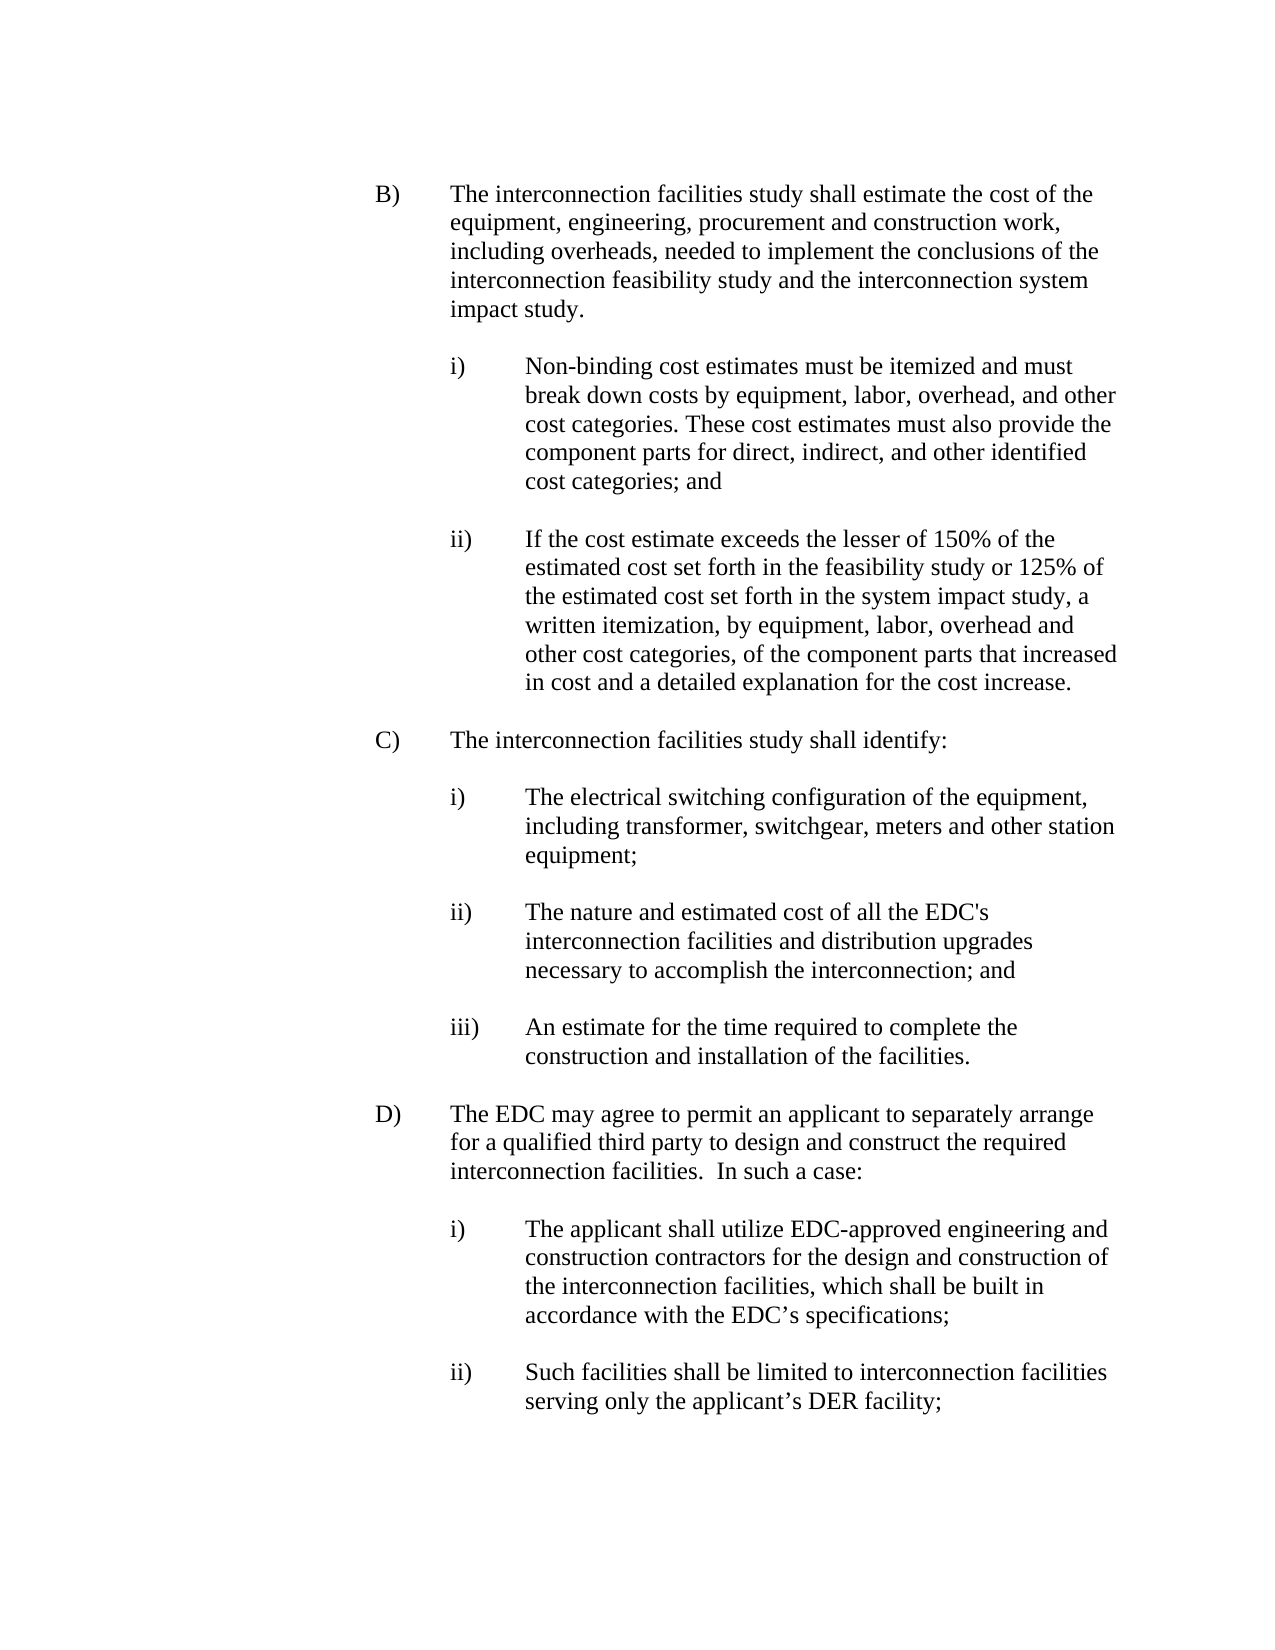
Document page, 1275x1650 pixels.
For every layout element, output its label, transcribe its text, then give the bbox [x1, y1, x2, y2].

text D) The EDC may agree to permit an applicant to separately arrange for a qualified third party to design and construct the required interconnection facilities. In such a case: [375, 1099, 1125, 1185]
text ii) If the cost estimate exceeds the lesser of 150% of the estimated cost set forth in the feasibility study or 125% of the estimated cost set forth in the system impact study, a written itemization, by equipment, labor, overhead and other cost categories, of the component parts that increased in cost and a detailed explanation for the cost increase. [450, 524, 1125, 696]
text B) The interconnection facilities study shall estimate the cost of the equipment, engineering, procurement and construction work, including overheads, needed to implement the conclusions of the interconnection feasibility study and the interconnection system impact study. [375, 179, 1125, 322]
text i) The electrical switching configuration of the equipment, including transformer, switchgear, meters and other station equipment; [450, 782, 1125, 869]
text ii) The nature and estimated cost of all the EDC's interconnection facilities and distribution upgrades necessary to accomplish the interconnection; and [450, 897, 1125, 984]
text ii) Such facilities shall be limited to interconnection facilities serving only the applicant’s DER facility; [450, 1357, 1125, 1415]
text i) Non-binding cost estimates must be itemized and must break down costs by equipment, labor, overhead, and other cost categories. These cost estimates must also provide the component parts for direct, indirect, and other identified cost categories; and [450, 351, 1125, 495]
text C) The interconnection facilities study shall identify: [375, 725, 1125, 754]
text iii) An estimate for the time required to complete the construction and installation of the facilities. [450, 1012, 1125, 1070]
text i) The applicant shall utilize EDC-approved engineering and construction contractors for the design and construction of the interconnection facilities, which shall be built in accordance with the EDC’s specifications; [450, 1214, 1125, 1329]
